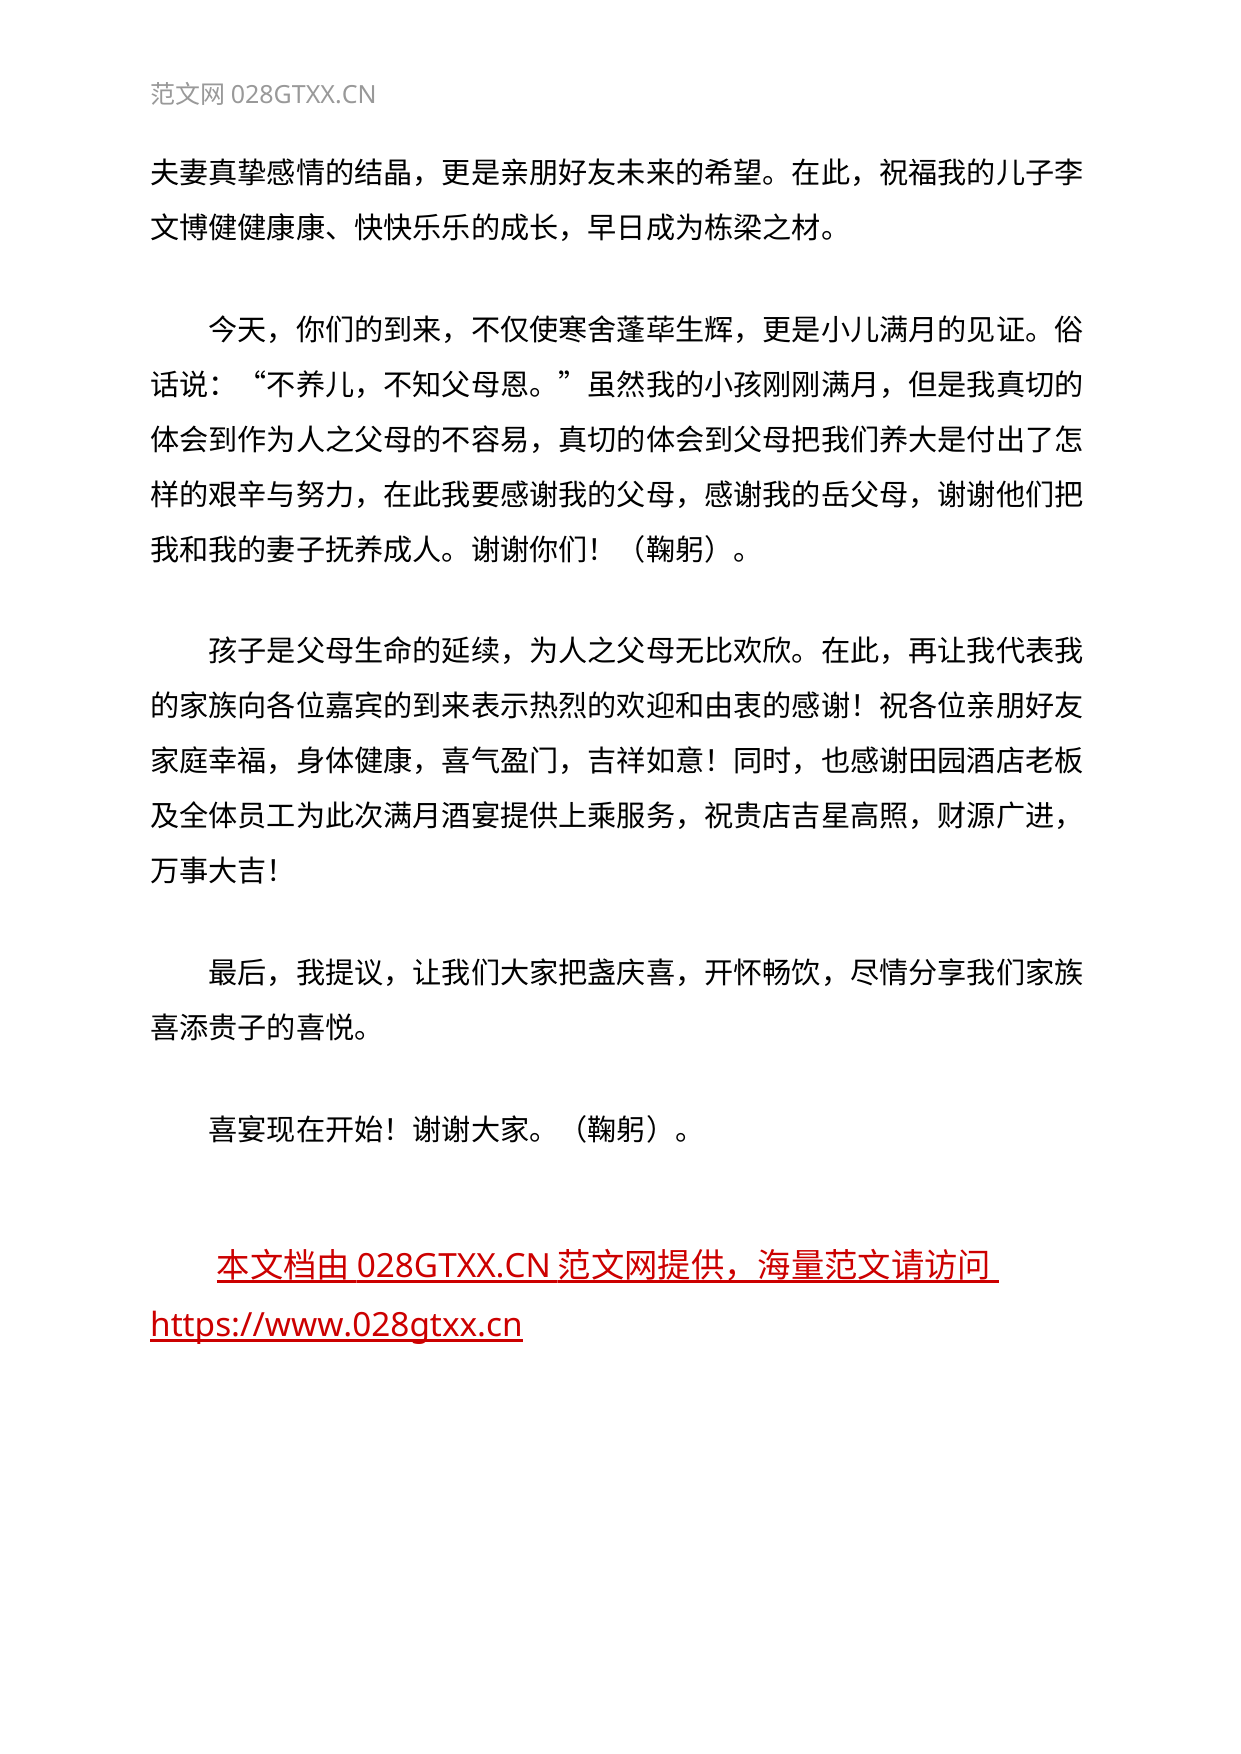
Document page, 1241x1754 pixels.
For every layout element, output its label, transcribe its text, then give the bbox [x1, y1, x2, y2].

text 本文档由028GTXX.CN范文网提供，海量范文请访问 https://www.028gtxx.cn [150, 1239, 1090, 1346]
text 今天，你们的到来，不仅使寒舍蓬荜生辉，更是小儿满月的见证。俗话说：“不养儿，不知父母恩。”虽然我的小孩刚刚满月，但是我真切的体会到作为人之父母的不容易，真切的体会到父母把我们养大是付出了怎样的艰辛与努力，在此我要感谢我的父母，感谢我的岳父母，谢谢他们把我和我的妻子抚养成人。谢谢你们！（鞠躬）。 [150, 307, 1090, 568]
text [150, 150, 1090, 247]
text 最后，我提议，让我们大家把盏庆喜，开怀畅饮，尽情分享我们家族喜添贵子的喜悦。 [150, 949, 1090, 1047]
text 孩子是父母生命的延续，为人之父母无比欢欣。在此，再让我代表我的家族向各位嘉宾的到来表示热烈的欢迎和由衷的感谢！祝各位亲朋好友家庭幸福，身体健康，喜气盈门，吉祥如意！同时，也感谢田园酒店老板及全体员工为此次满月酒宴提供上乘服务，祝贵店吉星高照，财源广进，万事大吉！ [150, 628, 1090, 890]
text 喜宴现在开始！谢谢大家。（鞠躬）。 [150, 1106, 1090, 1148]
